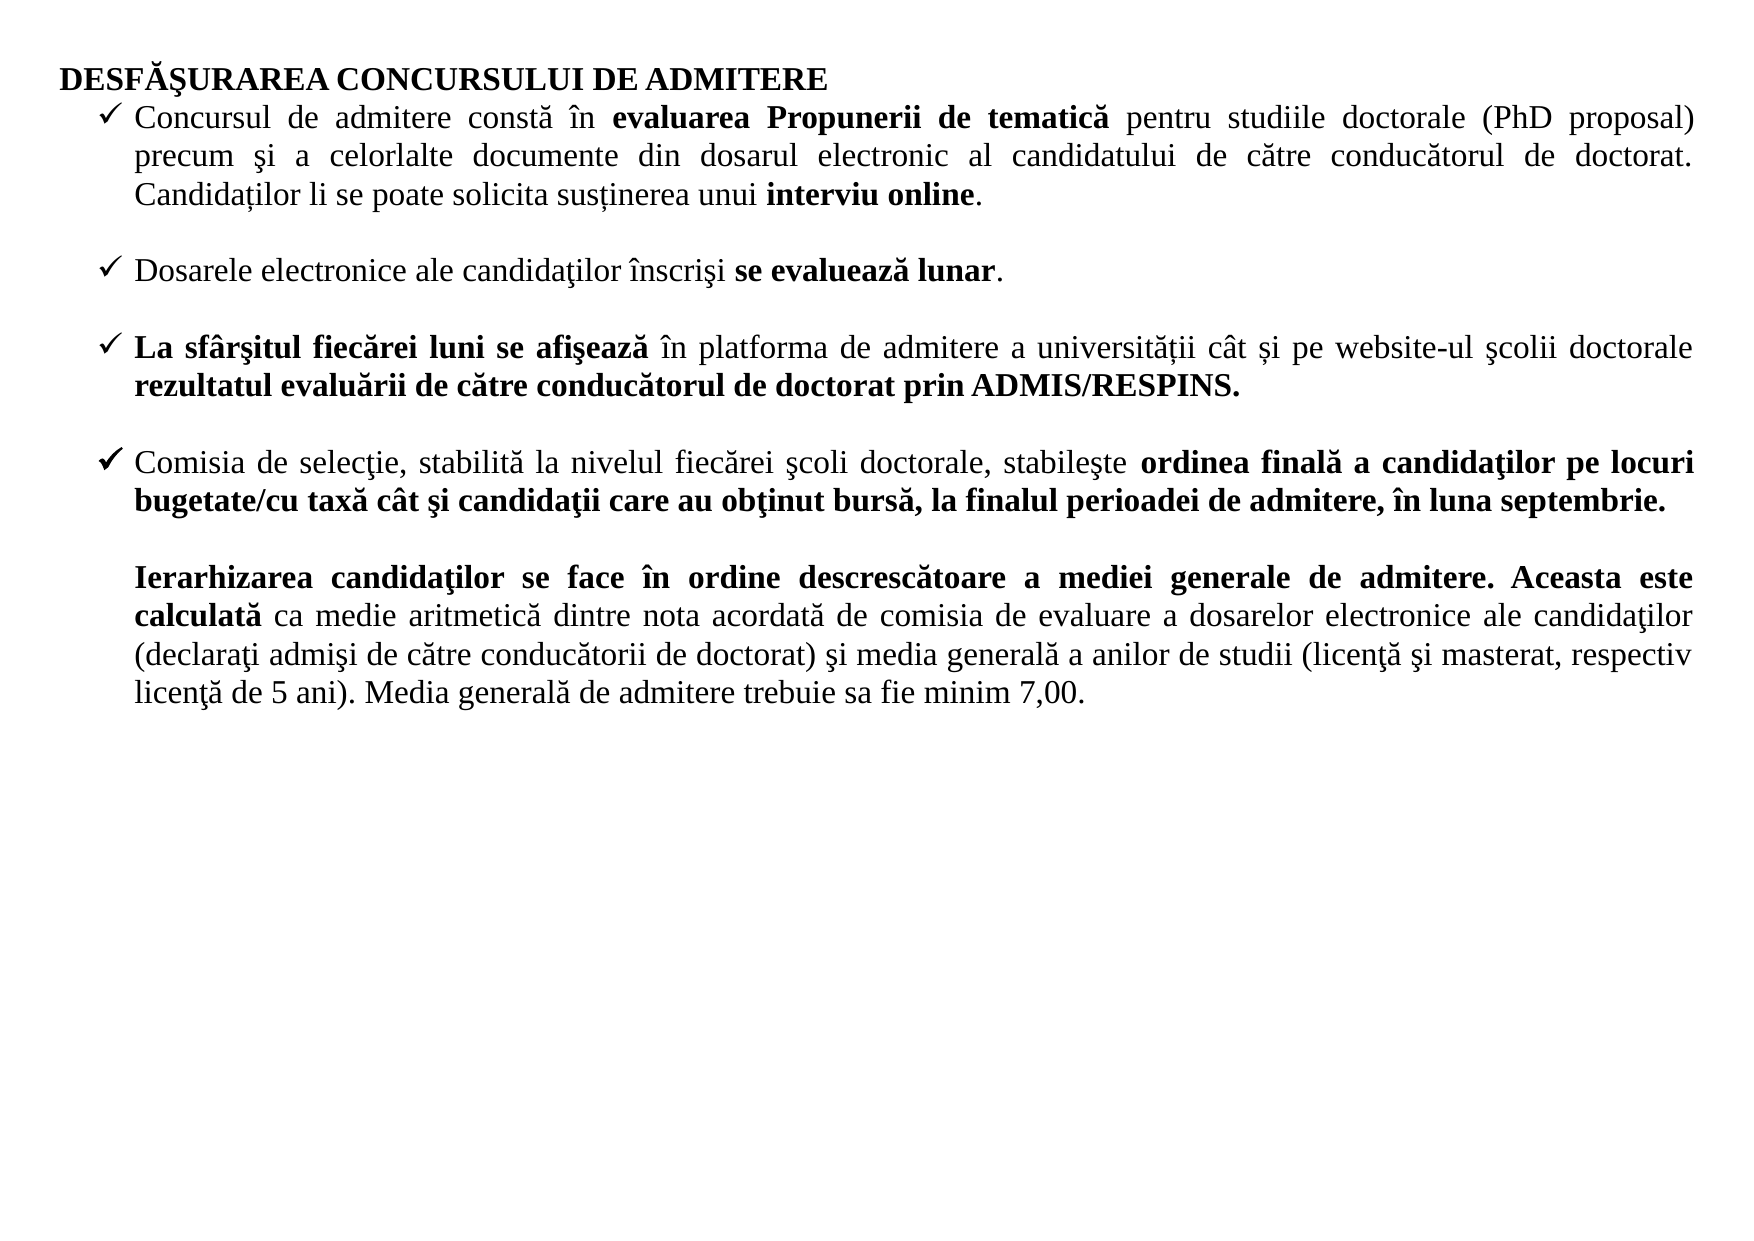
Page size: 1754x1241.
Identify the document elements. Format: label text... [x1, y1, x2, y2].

list La sfârşitul fiecărei luni se afişează în platforma de admitere a universității cât și pe website-ul şcolii doctorale rezultatul evaluării de către conducătorul de doctorat prin ADMIS/RESPINS. [97, 327, 1695, 404]
list Comisia de selecţie, stabilită la nivelul fiecărei şcoli doctorale, stabileşte ordinea finală a candidaţilor pe locuri bugetate/cu taxă cât şi candidaţii care au obţinut bursă, la finalul perioadei de admitere, în luna septembrie. [97, 442, 1695, 519]
text Ierarhizarea candidaţilor se face în ordine descrescătoare a mediei generale de admitere. Aceasta este calculată ca medie aritmetică dintre nota acordată de comisia de evaluare a dosarelor electronice ale candidaţilor (declaraţi admişi de către conducătorii de doctorat) şi media generală a anilor de studii (licenţă şi masterat, respectiv licenţă de 5 ani). Media generală de admitere trebuie sa fie minim 7,00. [134, 557, 1695, 711]
text DESFĂŞURAREA CONCURSULUI DE ADMITERE [59, 59, 1695, 97]
list Dosarele electronice ale candidaţilor înscrişi se evaluează lunar. [97, 251, 1695, 289]
list Concursul de admitere constă în evaluarea Propunerii de tematică pentru studiile doctorale (PhD proposal) precum şi a celorlalte documente din dosarul electronic al candidatului de către conducătorul de doctorat. Candidaților li se poate solicita susținerea unui interviu online. [97, 97, 1695, 212]
